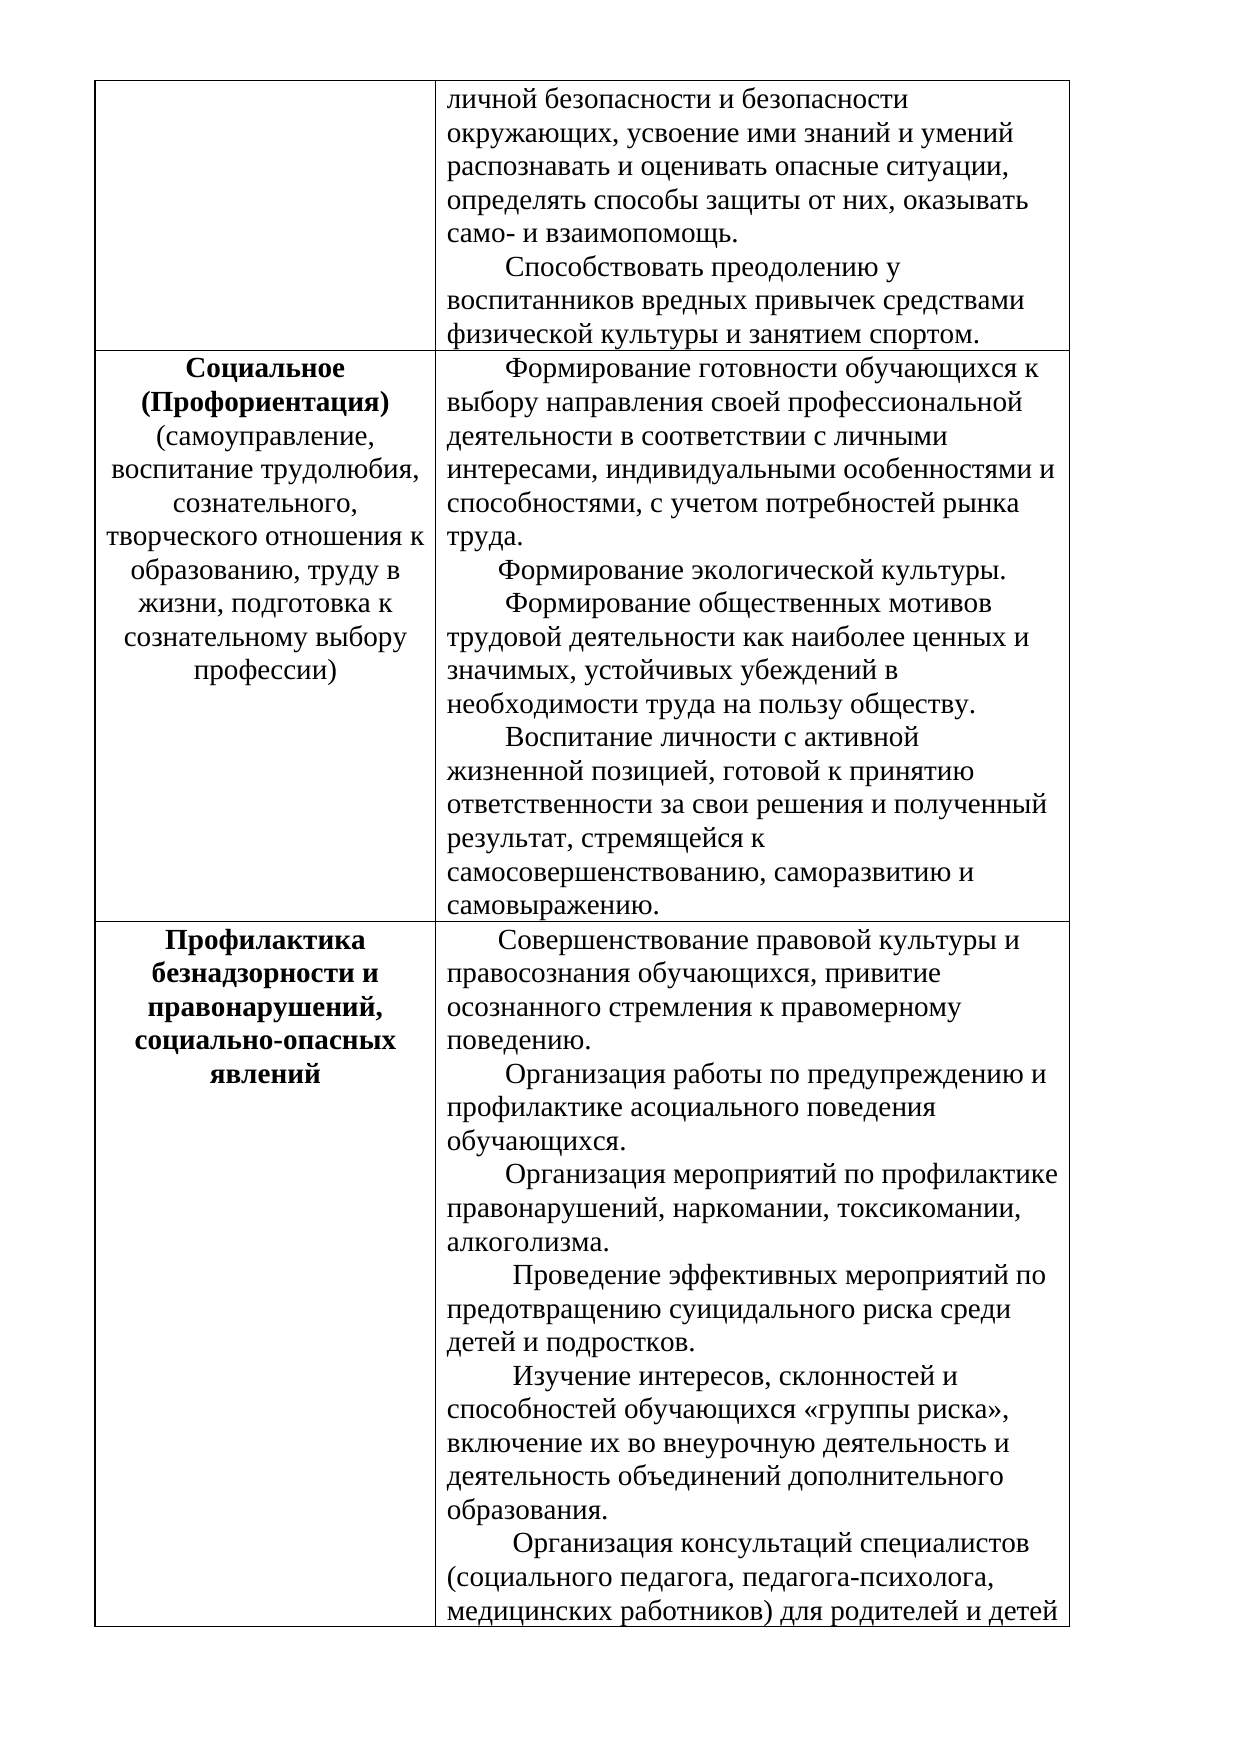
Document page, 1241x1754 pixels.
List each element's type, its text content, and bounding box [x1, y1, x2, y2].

table_cell Формирование готовности обучающихся к выбору направления своей профессиональной деятельности в соответствии с личными интересами, индивидуальными особенностями и способностями, с учетом потребностей рынка труда. Формирование экологической культуры. Формирование общественных мотивов трудовой деятельности как наиболее ценных и значимых, устойчивых убеждений в необходимости труда на пользу обществу. Воспитание личности с активной жизненной позицией, готовой к принятию ответственности за свои решения и полученный результат, стремящейся к самосовершенствованию, саморазвитию и самовыражению. [436, 351, 1069, 921]
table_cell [96, 81, 435, 349]
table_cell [96, 922, 435, 1626]
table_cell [436, 81, 1069, 349]
table_cell Социальное (Профориентация) (самоуправление, воспитание трудолюбия, сознательного, творческого отношения к образованию, труду в жизни, подготовка к сознательному выбору профессии) [96, 351, 435, 921]
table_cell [436, 922, 1069, 1626]
